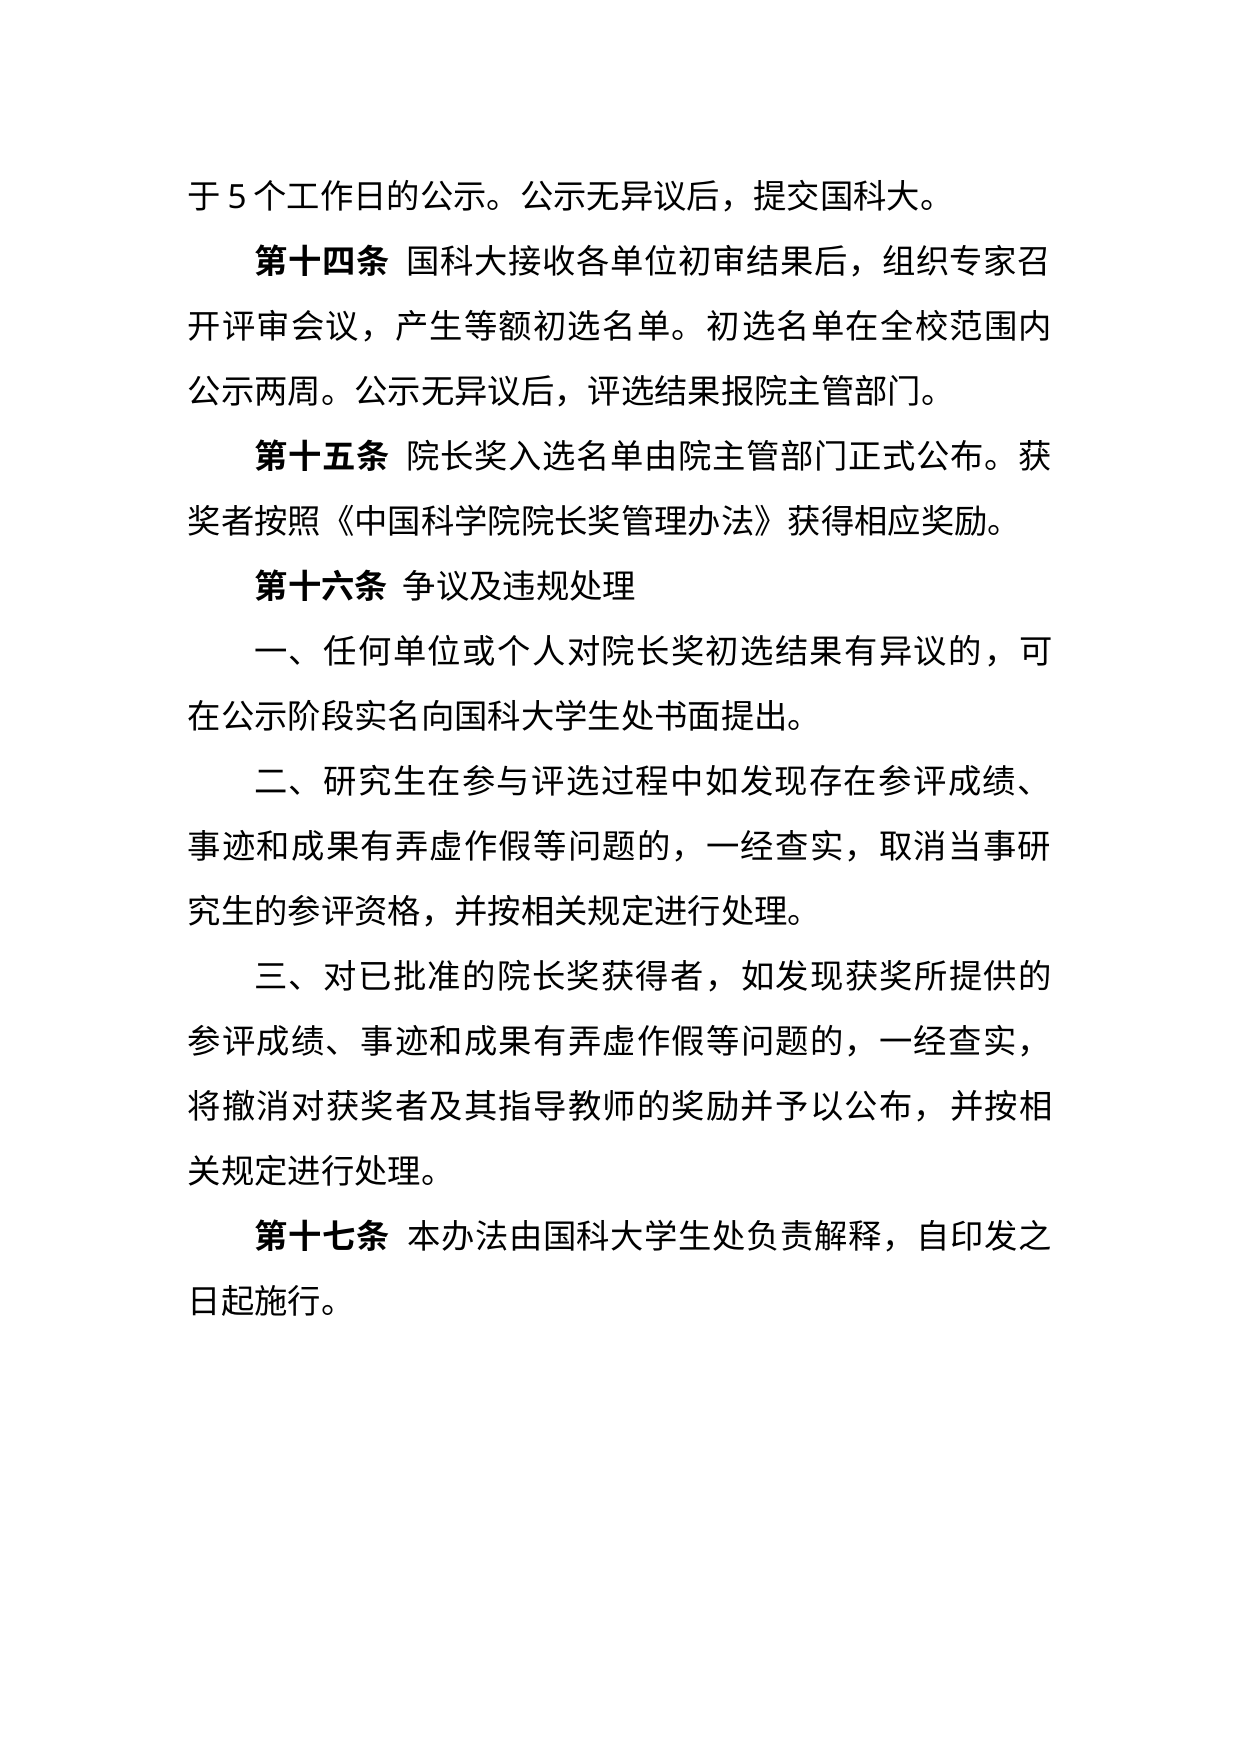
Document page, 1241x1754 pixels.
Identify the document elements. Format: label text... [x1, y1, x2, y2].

text 一、任何单位或个人对院长奖初选结果有异议的，可在公示阶段实名向国科大学生处书面提出。 [187, 617, 1053, 747]
text 第十六条 争议及违规处理 [187, 552, 1053, 617]
text 第十四条 国科大接收各单位初审结果后，组织专家召开评审会议，产生等额初选名单。初选名单在全校范围内公示两周。公示无异议后，评选结果报院主管部门。 [187, 227, 1053, 422]
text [187, 162, 1053, 227]
text 第十五条 院长奖入选名单由院主管部门正式公布。获奖者按照《中国科学院院长奖管理办法》获得相应奖励。 [187, 422, 1053, 552]
text 三、对已批准的院长奖获得者，如发现获奖所提供的参评成绩、事迹和成果有弄虚作假等问题的，一经查实，将撤消对获奖者及其指导教师的奖励并予以公布，并按相关规定进行处理。 [187, 942, 1053, 1202]
text 第十七条 本办法由国科大学生处负责解释，自印发之日起施行。 [187, 1202, 1053, 1332]
text 二、研究生在参与评选过程中如发现存在参评成绩、事迹和成果有弄虚作假等问题的，一经查实，取消当事研究生的参评资格，并按相关规定进行处理。 [187, 747, 1053, 942]
